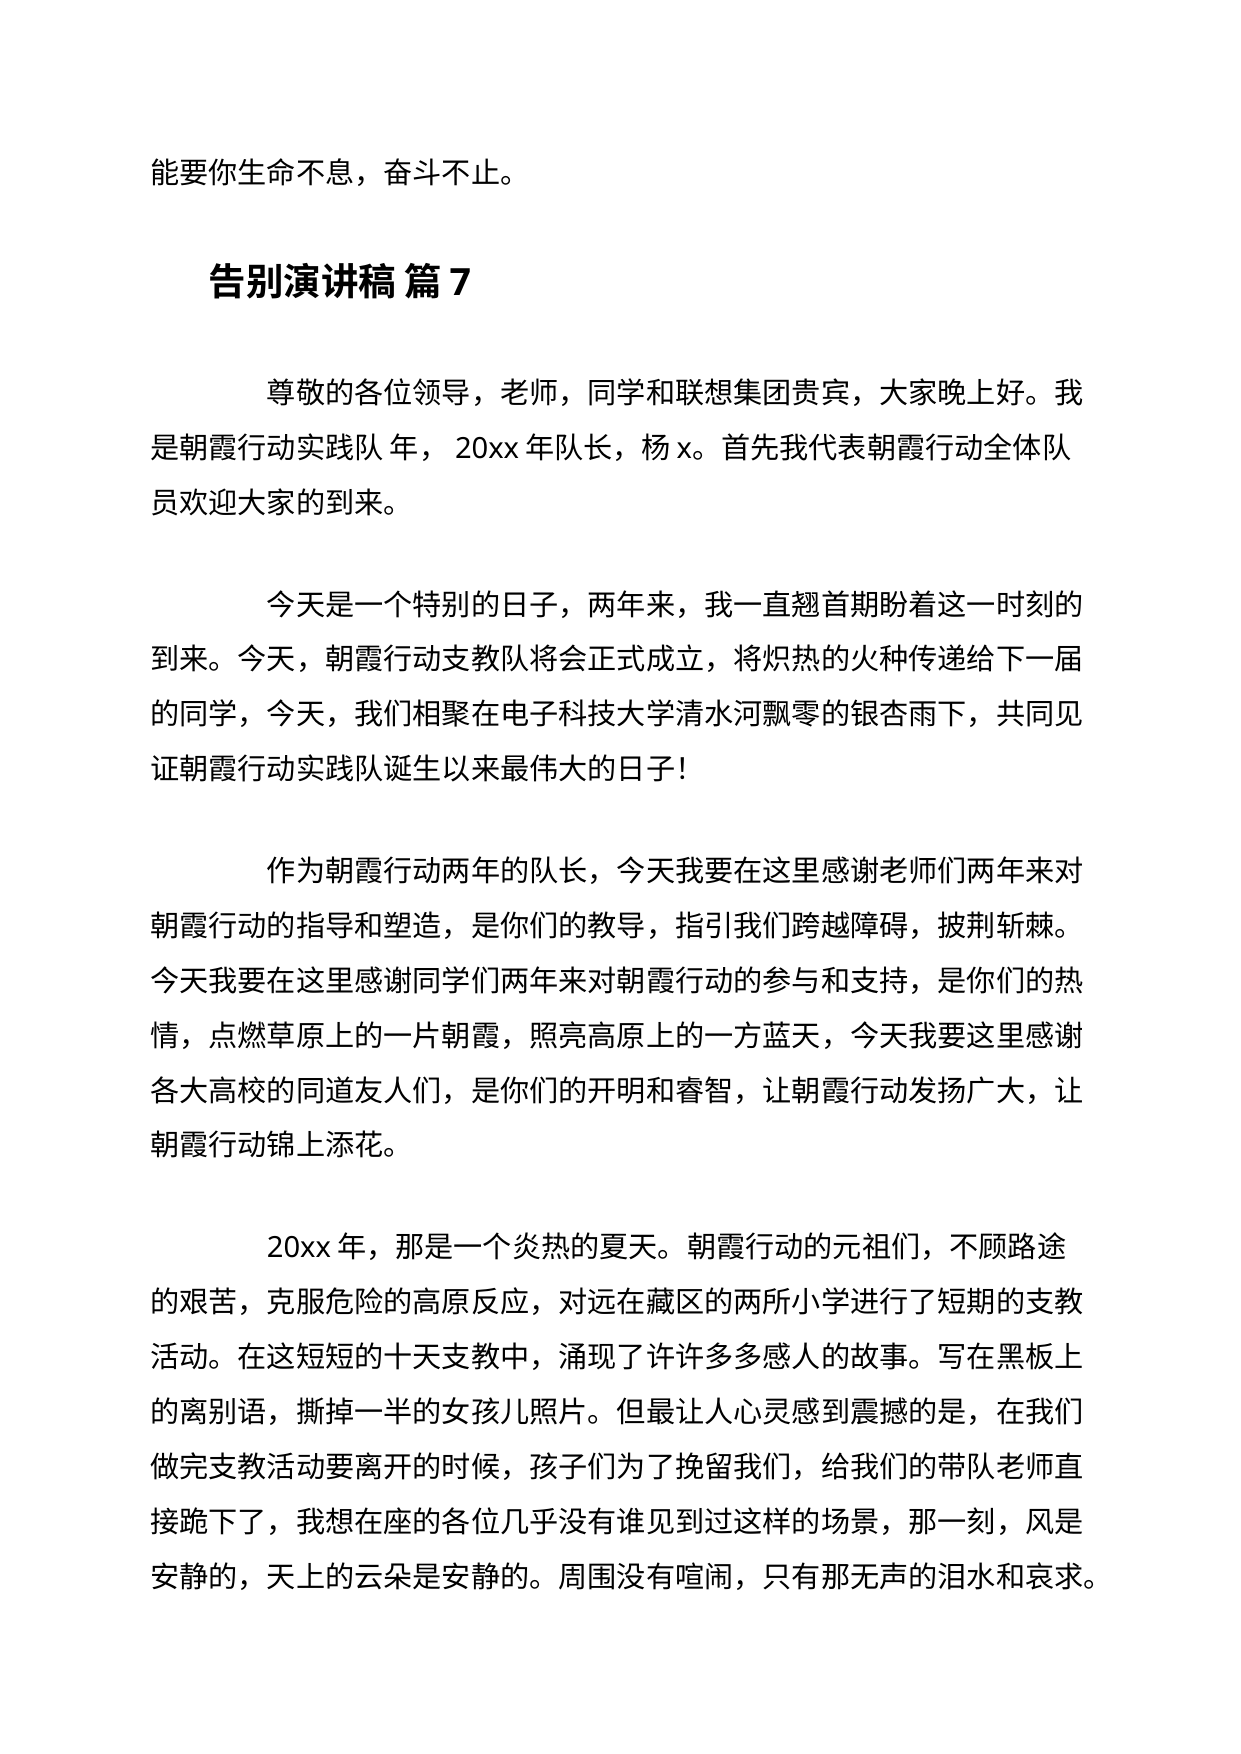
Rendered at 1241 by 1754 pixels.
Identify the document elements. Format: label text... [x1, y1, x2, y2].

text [150, 1224, 1090, 1596]
text 告别演讲稿 篇7 [150, 252, 1090, 306]
text 尊敬的各位领导，老师，同学和联想集团贵宾，大家晚上好。我是朝霞行动实践队 年， 20xx年队长，杨x。首先我代表朝霞行动全体队员欢迎大家的到来。 [150, 369, 1090, 522]
text 今天是一个特别的日子，两年来，我一直翘首期盼着这一时刻的到来。今天，朝霞行动支教队将会正式成立，将炽热的火种传递给下一届的同学，今天，我们相聚在电子科技大学清水河飘零的银杏雨下，共同见证朝霞行动实践队诞生以来最伟大的日子！ [150, 581, 1090, 788]
text 作为朝霞行动两年的队长，今天我要在这里感谢老师们两年来对朝霞行动的指导和塑造，是你们的教导，指引我们跨越障碍，披荆斩棘。今天我要在这里感谢同学们两年来对朝霞行动的参与和支持，是你们的热情，点燃草原上的一片朝霞，照亮高原上的一方蓝天，今天我要这里感谢各大高校的同道友人们，是你们的开明和睿智，让朝霞行动发扬广大，让朝霞行动锦上添花。 [150, 847, 1090, 1164]
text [150, 150, 1090, 192]
